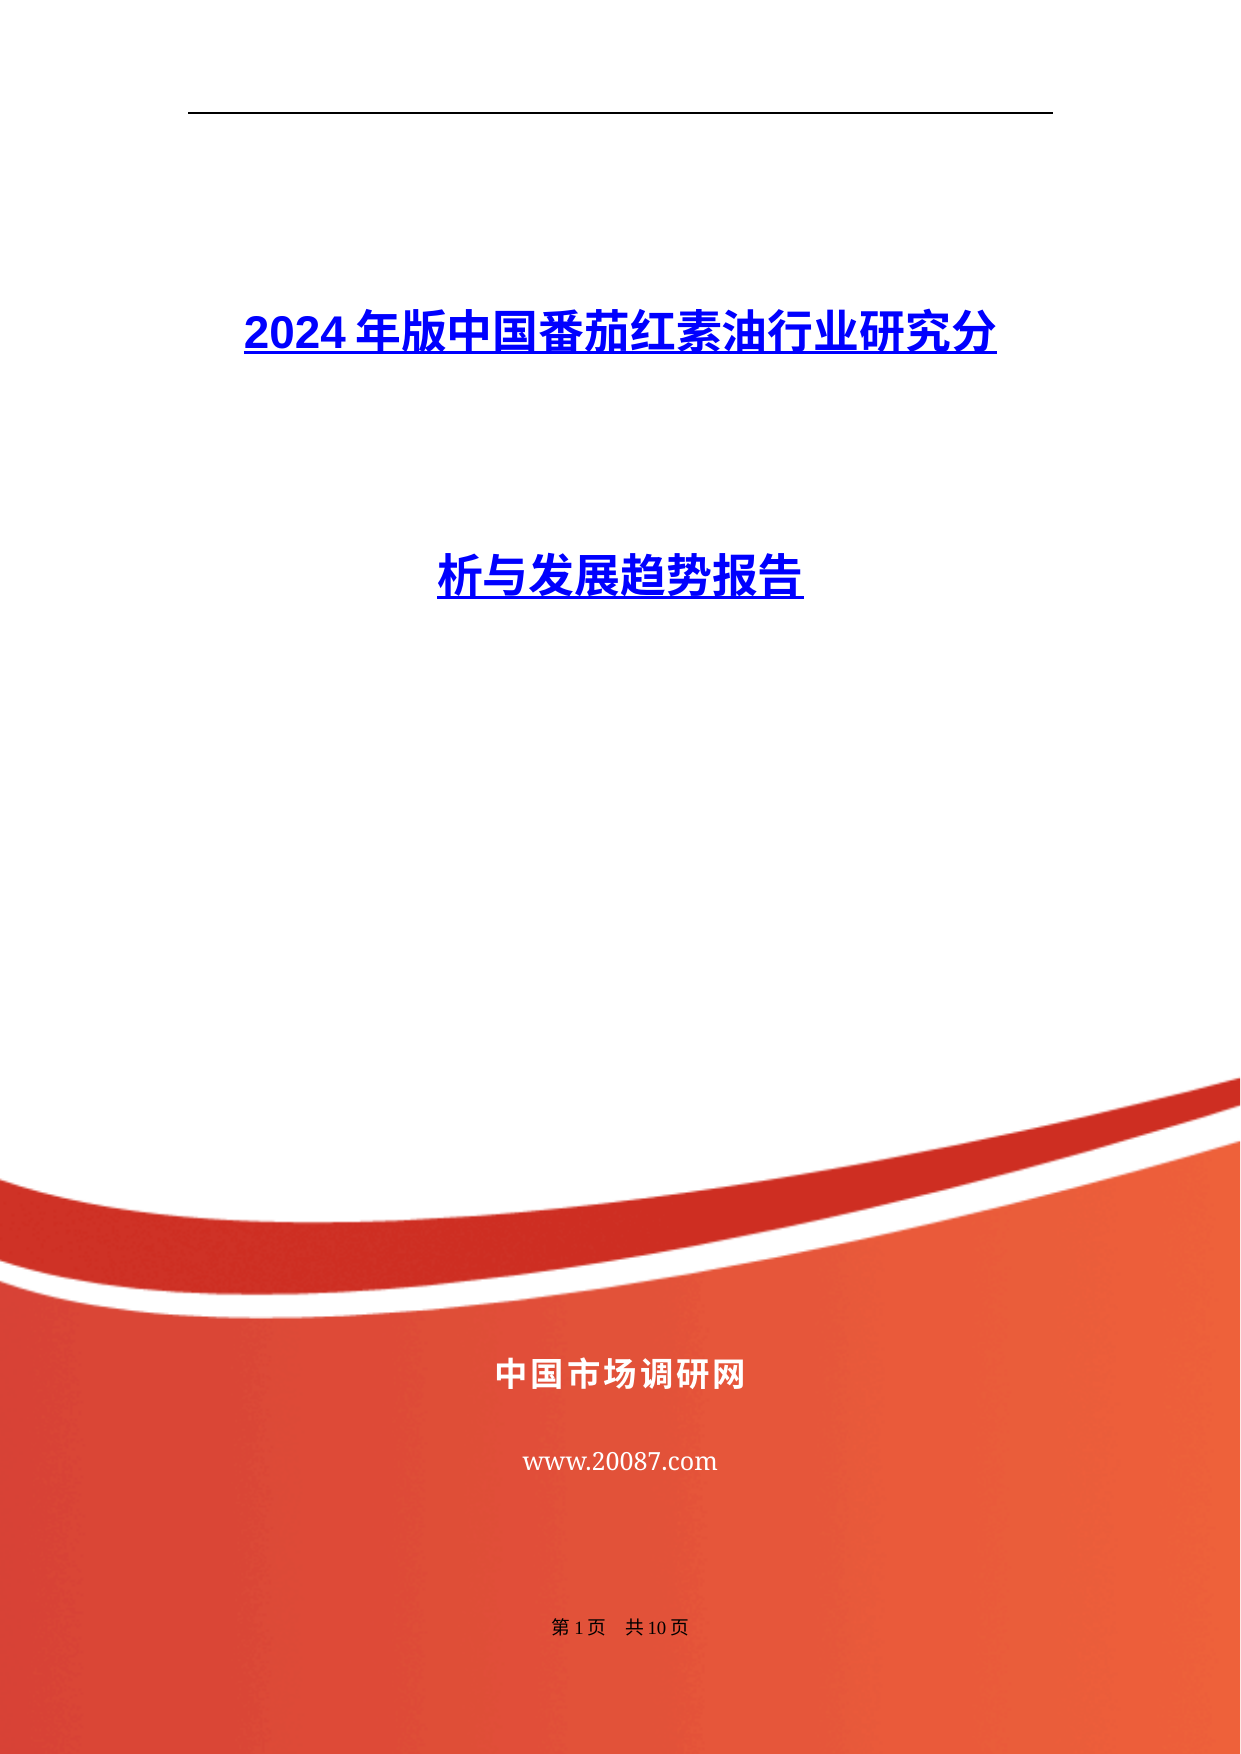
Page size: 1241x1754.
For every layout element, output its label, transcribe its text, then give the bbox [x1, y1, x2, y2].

subtitle 中国市场调研网 [187, 1339, 1053, 1404]
table_header 2024年版中国番茄红素油行业研究分析与发展趋势报告 [188, 207, 1053, 773]
picture [0, 1006, 1241, 1754]
text www.20087.com [187, 1428, 1053, 1493]
